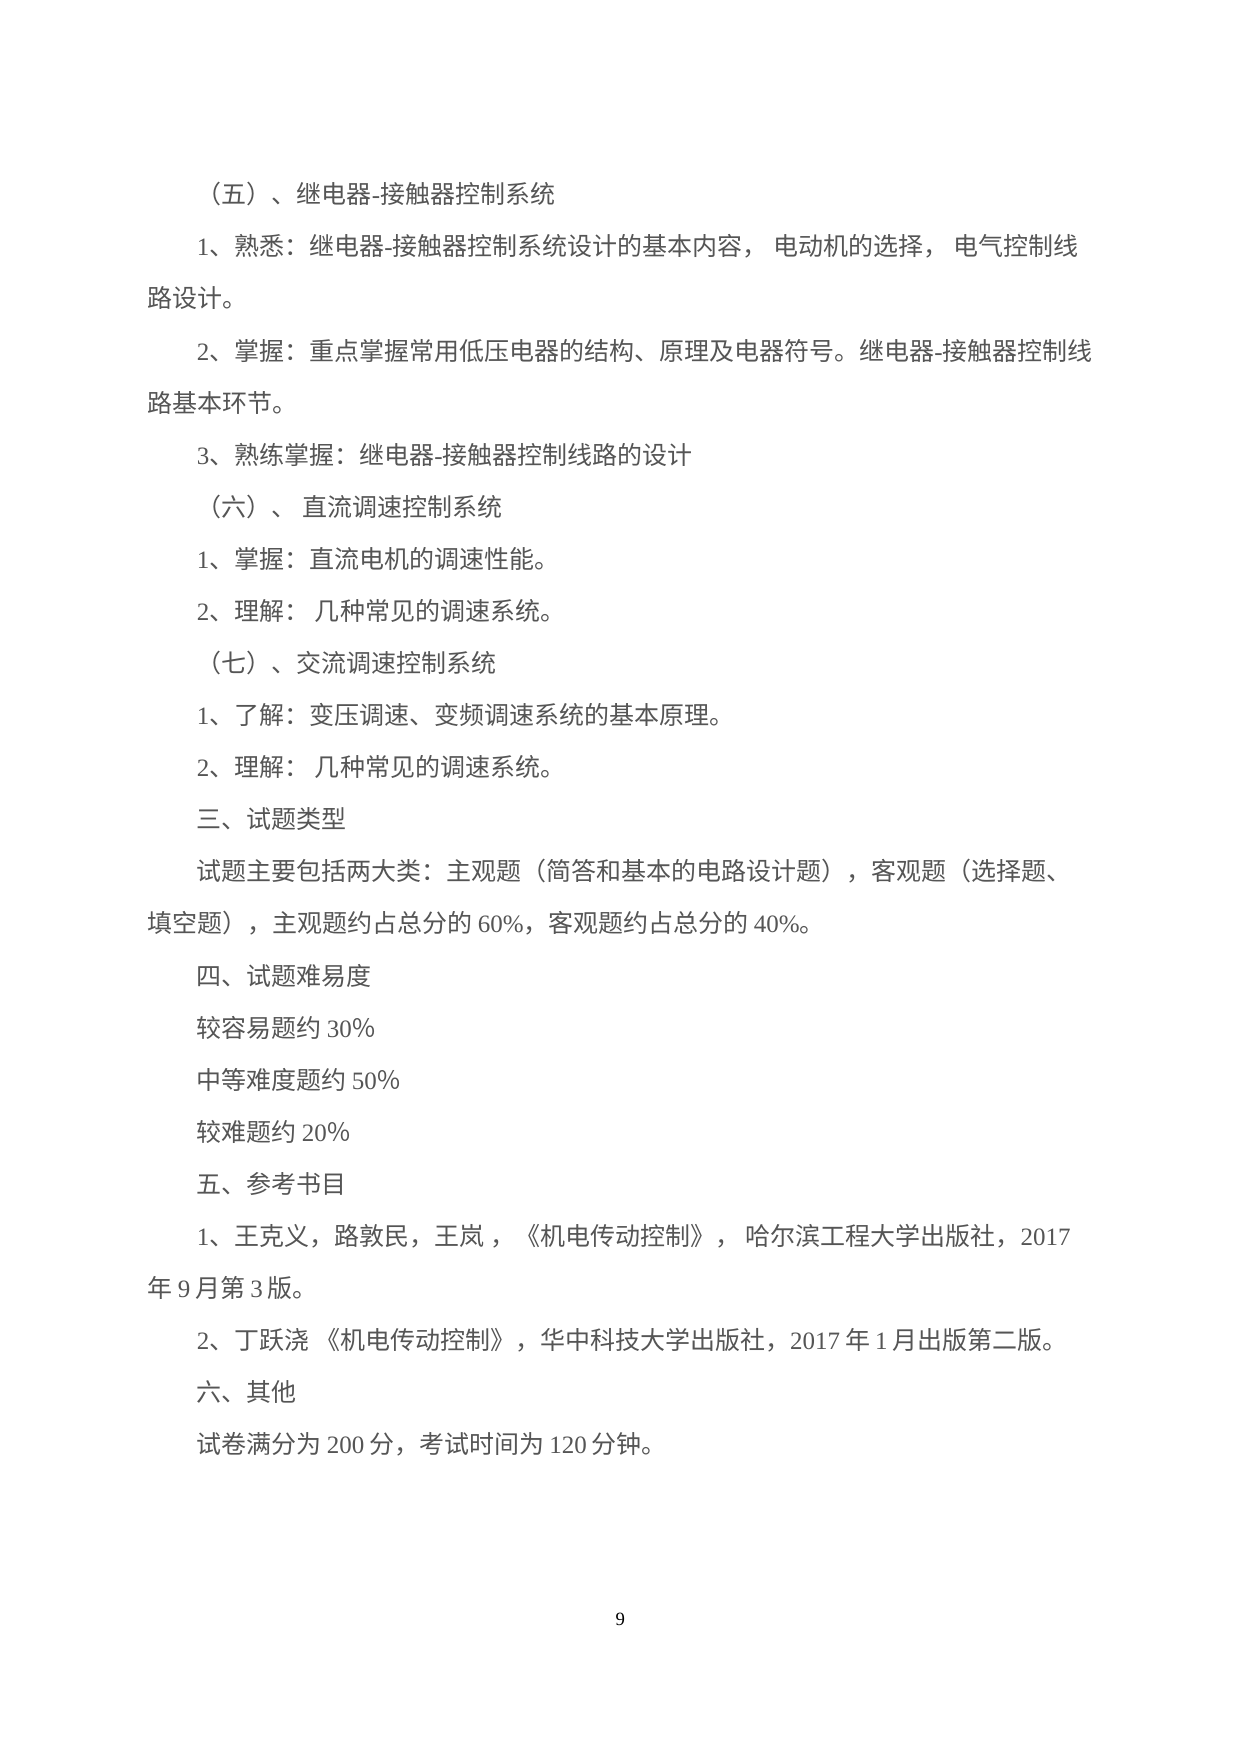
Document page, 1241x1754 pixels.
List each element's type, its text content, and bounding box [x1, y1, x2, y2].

text 1、掌握：直流电机的调速性能。 [148, 527, 1092, 579]
text 五、参考书目 [148, 1152, 1092, 1204]
text 中等难度题约50％ [148, 1047, 1092, 1099]
text 2、丁跃浇 《机电传动控制》，华中科技大学出版社，2017年1月出版第二版。 [148, 1308, 1092, 1360]
text 1、熟悉：继电器-接触器控制系统设计的基本内容， 电动机的选择， 电气控制线路设计。 [148, 214, 1092, 318]
text 1、王克义，路敦民，王岚 ，《机电传动控制》， 哈尔滨工程大学出版社，2017年9月第3版。 [148, 1204, 1092, 1308]
text 试题主要包括两大类：主观题（简答和基本的电路设计题），客观题（选择题、填空题），主观题约占总分的60%，客观题约占总分的40%。 [148, 839, 1092, 943]
text 三、试题类型 [148, 787, 1092, 839]
text 较容易题约30％ [148, 995, 1092, 1047]
text 2、理解： 几种常见的调速系统。 [148, 735, 1092, 787]
text 六、其他 [148, 1360, 1092, 1412]
text 3、熟练掌握：继电器-接触器控制线路的设计 [148, 422, 1092, 474]
text 四、试题难易度 [148, 943, 1092, 995]
text （六）、 直流调速控制系统 [148, 474, 1092, 527]
text 较难题约20％ [148, 1099, 1092, 1152]
text 1、了解：变压调速、变频调速系统的基本原理。 [148, 683, 1092, 735]
text 试卷满分为200分，考试时间为120分钟。 [148, 1412, 1092, 1464]
text （七）、交流调速控制系统 [148, 631, 1092, 683]
text （五）、继电器-接触器控制系统 [148, 162, 1092, 214]
text 2、掌握：重点掌握常用低压电器的结构、原理及电器符号。继电器-接触器控制线路基本环节。 [148, 318, 1092, 422]
text 2、理解： 几种常见的调速系统。 [148, 579, 1092, 631]
